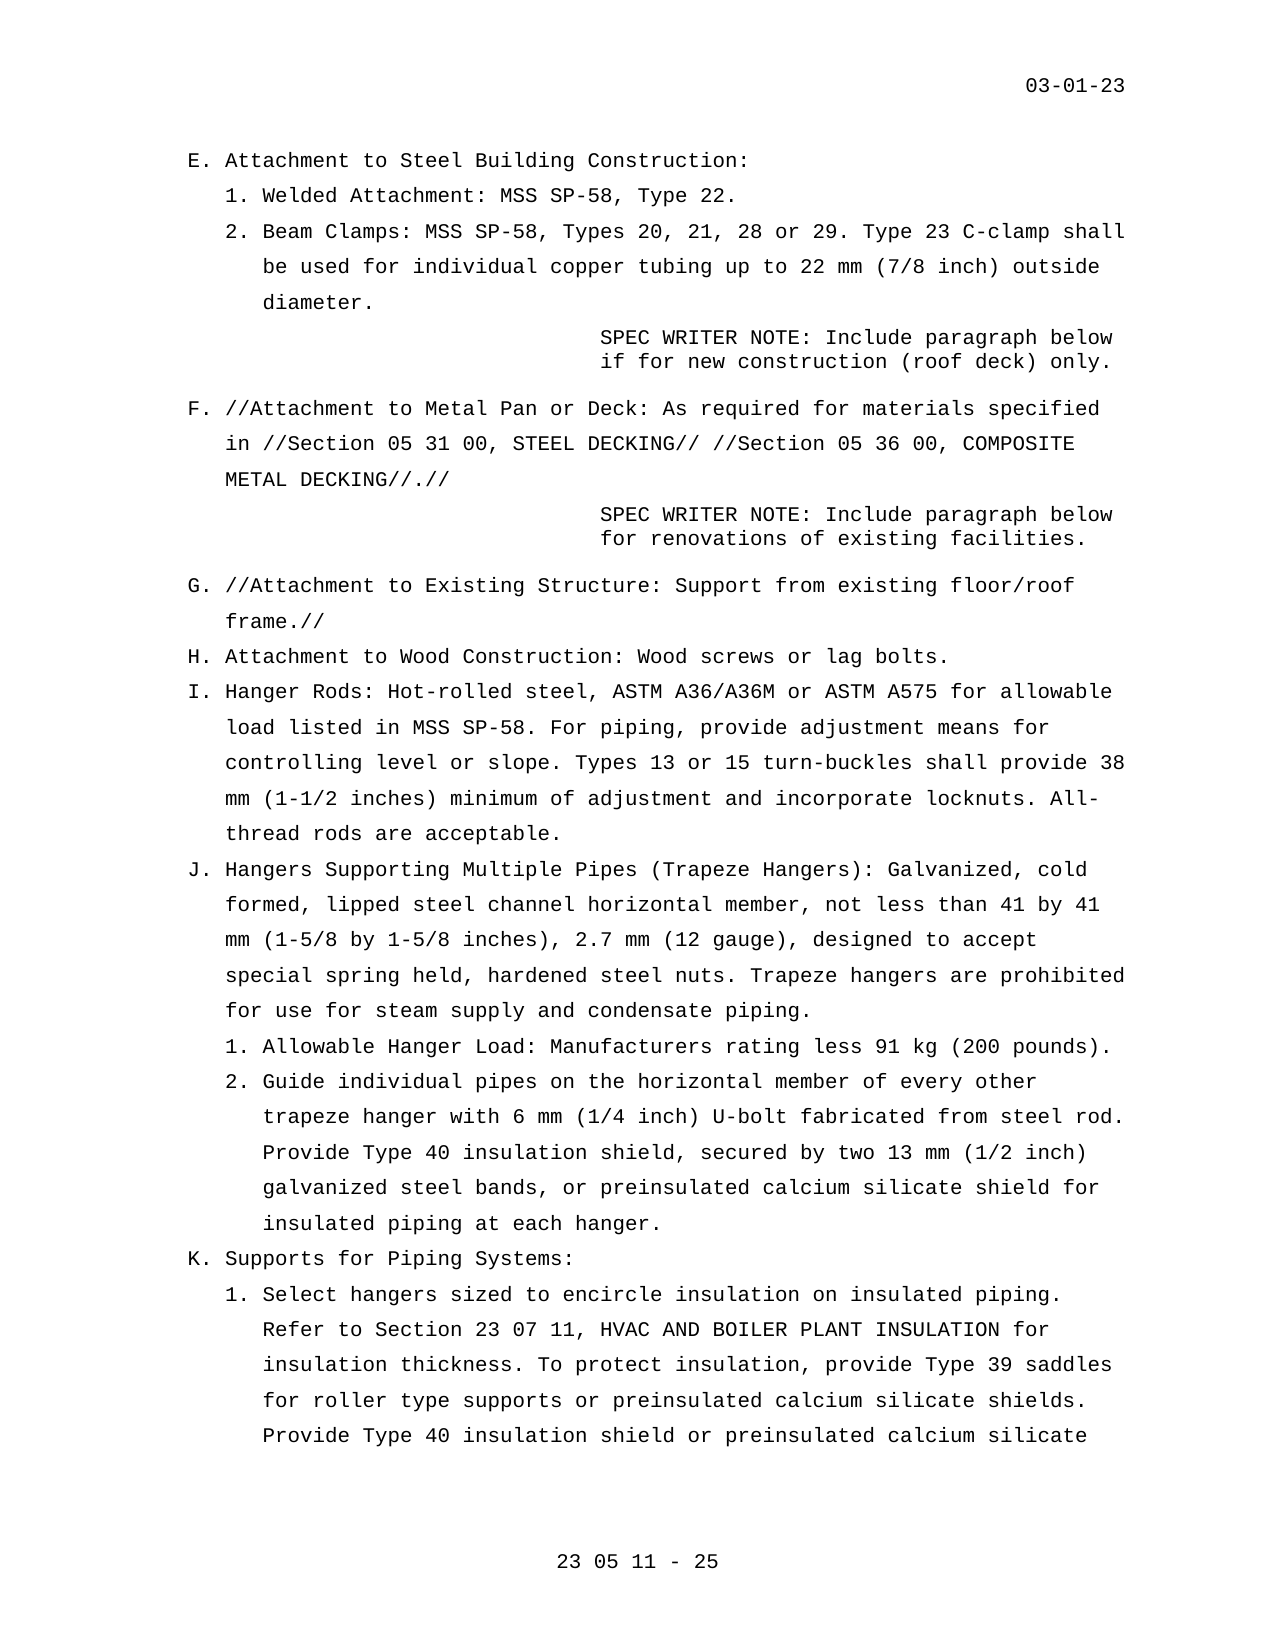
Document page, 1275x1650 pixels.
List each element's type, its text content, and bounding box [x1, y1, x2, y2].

text //Attachment to Existing Structure: Support from existing floor/roof frame.// [187, 575, 1125, 634]
text Allowable Hanger Load: Manufacturers rating less 91 kg (200 pounds). [225, 1036, 1125, 1059]
text Guide individual pipes on the horizontal member of every other trapeze hanger with 6 mm (1/4 inch) U-bolt fabricated from steel rod. Provide Type 40 insulation shield, secured by two 13 mm (1/2 inch) galvanized steel bands, or preinsulated calcium silicate shield for insulated piping at each hanger. [225, 1071, 1125, 1236]
text Attachment to Steel Building Construction: [187, 150, 1125, 174]
text Hanger Rods: Hot-rolled steel, ASTM A36/A36M or ASTM A575 for allowable load listed in MSS SP-58. For piping, provide adjustment means for controlling level or slope. Types 13 or 15 turn-buckles shall provide 38 mm (1-1/2 inches) minimum of adjustment and incorporate locknuts. All-thread rods are acceptable. [187, 681, 1125, 847]
text Hangers Supporting Multiple Pipes (Trapeze Hangers): Galvanized, cold formed, lipped steel channel horizontal member, not less than 41 by 41 mm (1-5/8 by 1-5/8 inches), 2.7 mm (12 gauge), designed to accept special spring held, hardened steel nuts. Trapeze hangers are prohibited for use for steam supply and condensate piping. [187, 858, 1125, 1024]
text Beam Clamps: MSS SP-58, Types 20, 21, 28 or 29. Type 23 C-clamp shall be used for individual copper tubing up to 22 mm (7/8 inch) outside diameter. [225, 221, 1125, 315]
text //Attachment to Metal Pan or Deck: As required for materials specified in //Section 05 31 00, STEEL DECKING// //Section 05 36 00, COMPOSITE METAL DECKING//.// [187, 398, 1125, 492]
text Supports for Piping Systems: [187, 1248, 1125, 1272]
text Attachment to Wood Construction: Wood screws or lag bolts. [187, 646, 1125, 670]
text SPEC WRITER NOTE: Include paragraph below for renovations of existing facilities. [600, 504, 1125, 552]
text SPEC WRITER NOTE: Include paragraph below if for new construction (roof deck) only. [600, 327, 1125, 374]
text Welded Attachment: MSS SP-58, Type 22. [225, 185, 1125, 209]
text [225, 1283, 1125, 1449]
